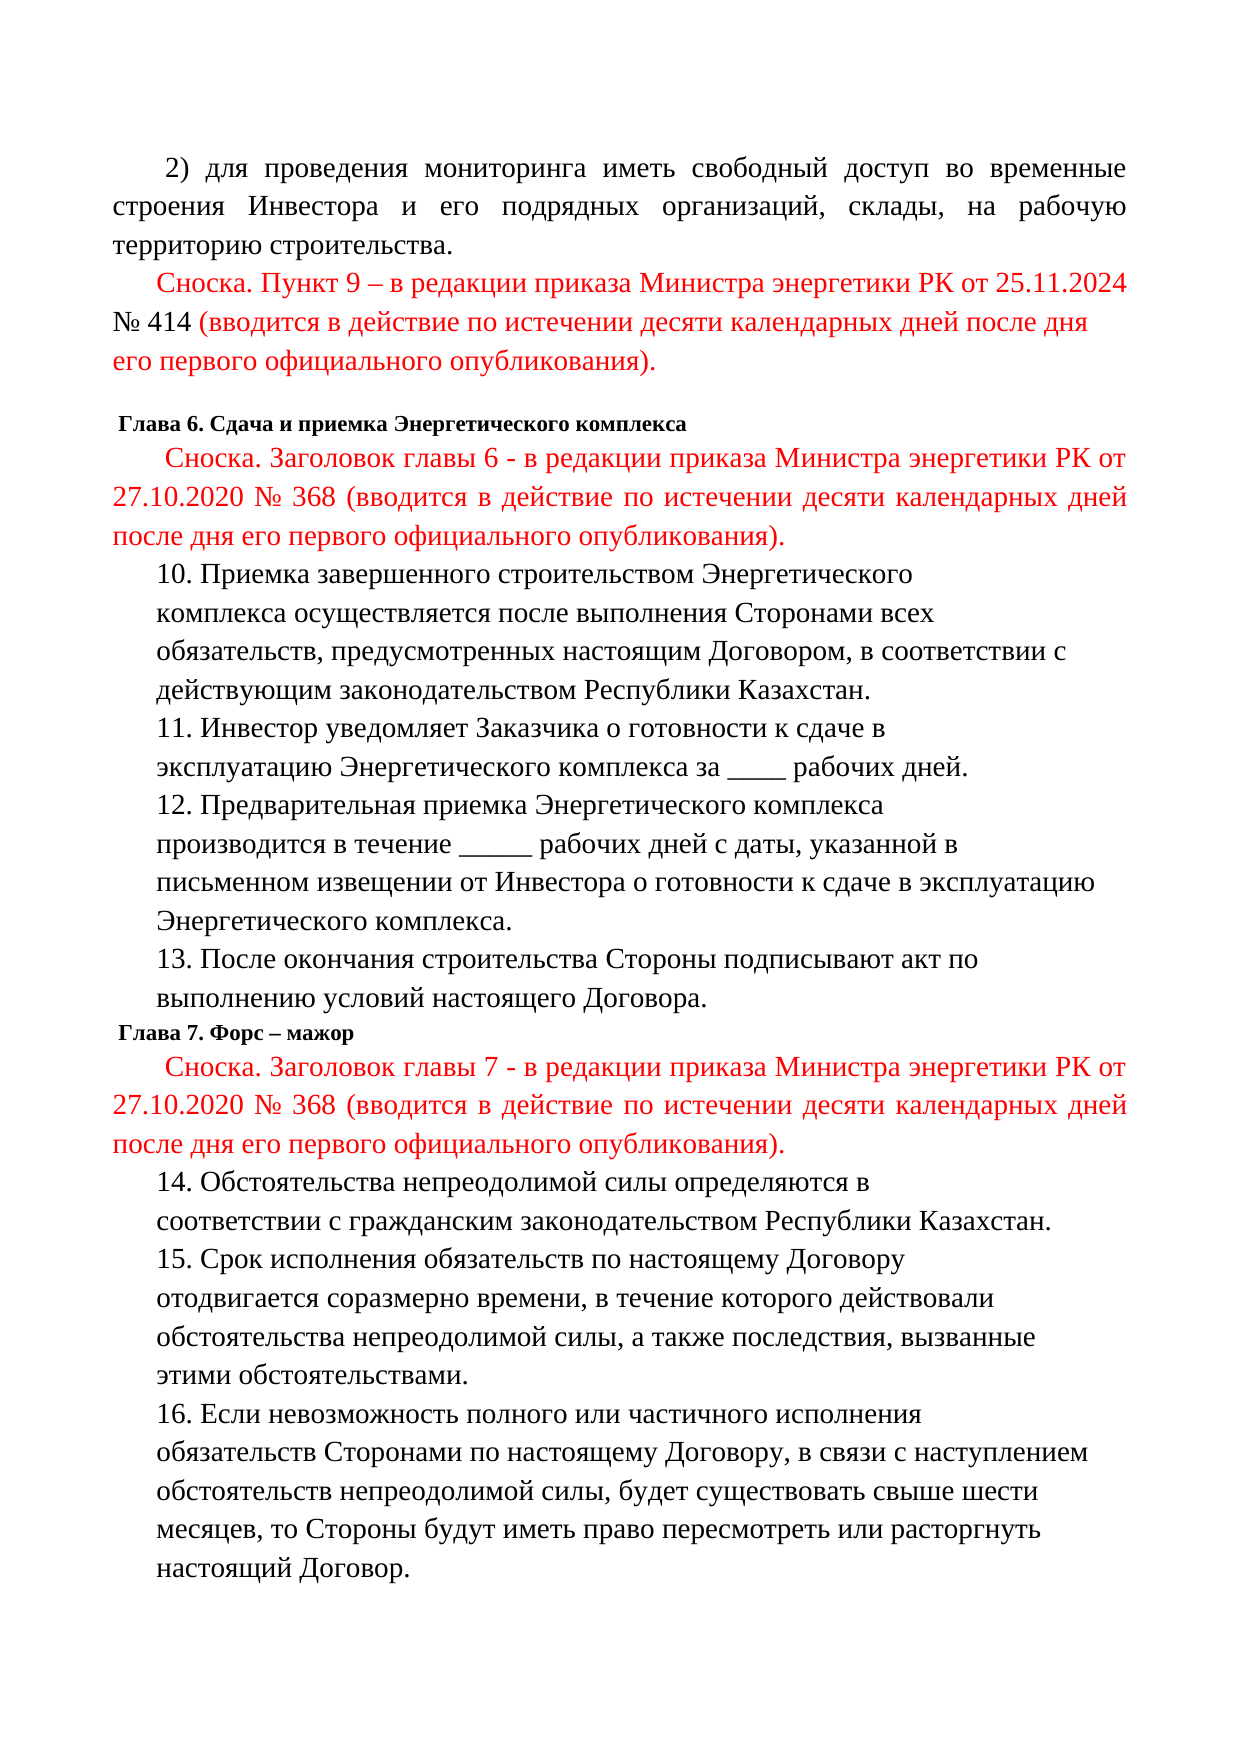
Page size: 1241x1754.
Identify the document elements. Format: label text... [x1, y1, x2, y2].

text письменном извещении от Инвестора о готовности к сдаче в эксплуатацию [112, 864, 1128, 898]
text 10. Приемка завершенного строительством Энергетического [112, 556, 1128, 590]
text выполнению условий настоящего Договора. [112, 980, 1128, 1014]
text настоящий Договор. [112, 1550, 1128, 1583]
text производится в течение _____ рабочих дней с даты, указанной в [112, 826, 1128, 859]
text 2) для проведения мониторинга иметь свободный доступ во временные строения Инвестора и его подрядных организаций, склады, на рабочую территорию строительства. [112, 150, 1128, 261]
text Сноска. Пункт 9 – в редакции приказа Министра энергетики РК от 25.11.2024 № 414 (вводится в действие по истечении десяти календарных дней после дня его первого официального опубликования). [112, 266, 1128, 406]
text Энергетического комплекса. [112, 903, 1128, 937]
text месяцев, то Стороны будут иметь право пересмотреть или расторгнуть [112, 1511, 1128, 1545]
text обязательств, предусмотренных настоящим Договором, в соответствии с [112, 633, 1128, 667]
text Глава 7. Форс – мажор [112, 1019, 1128, 1045]
text обстоятельств непреодолимой силы, будет существовать свыше шести [112, 1473, 1128, 1506]
text 14. Обстоятельства непреодолимой силы определяются в [112, 1164, 1128, 1198]
text Сноска. Заголовок главы 6 - в редакции приказа Министра энергетики РК от 27.10.2020 № 368 (вводится в действие по истечении десяти календарных дней после дня его первого официального опубликования). [112, 441, 1128, 551]
text отодвигается соразмерно времени, в течение которого действовали [112, 1280, 1128, 1314]
text обязательств Сторонами по настоящему Договору, в связи с наступлением [112, 1434, 1128, 1468]
text 15. Срок исполнения обязательств по настоящему Договору [112, 1242, 1128, 1275]
text соответствии с гражданским законодательством Республики Казахстан. [112, 1203, 1128, 1237]
text Сноска. Заголовок главы 7 - в редакции приказа Министра энергетики РК от 27.10.2020 № 368 (вводится в действие по истечении десяти календарных дней после дня его первого официального опубликования). [112, 1049, 1128, 1159]
text 16. Если невозможность полного или частичного исполнения [112, 1396, 1128, 1429]
text 12. Предварительная приемка Энергетического комплекса [112, 787, 1128, 821]
text эксплуатацию Энергетического комплекса за ____ рабочих дней. [112, 749, 1128, 782]
text 13. После окончания строительства Стороны подписывают акт по [112, 942, 1128, 975]
text действующим законодательством Республики Казахстан. [112, 672, 1128, 705]
text обстоятельства непреодолимой силы, а также последствия, вызванные [112, 1319, 1128, 1352]
text комплекса осуществляется после выполнения Сторонами всех [112, 595, 1128, 628]
text этими обстоятельствами. [112, 1357, 1128, 1391]
text Глава 6. Сдача и приемка Энергетического комплекса [112, 410, 1128, 437]
text 11. Инвестор уведомляет Заказчика о готовности к сдаче в [112, 710, 1128, 744]
